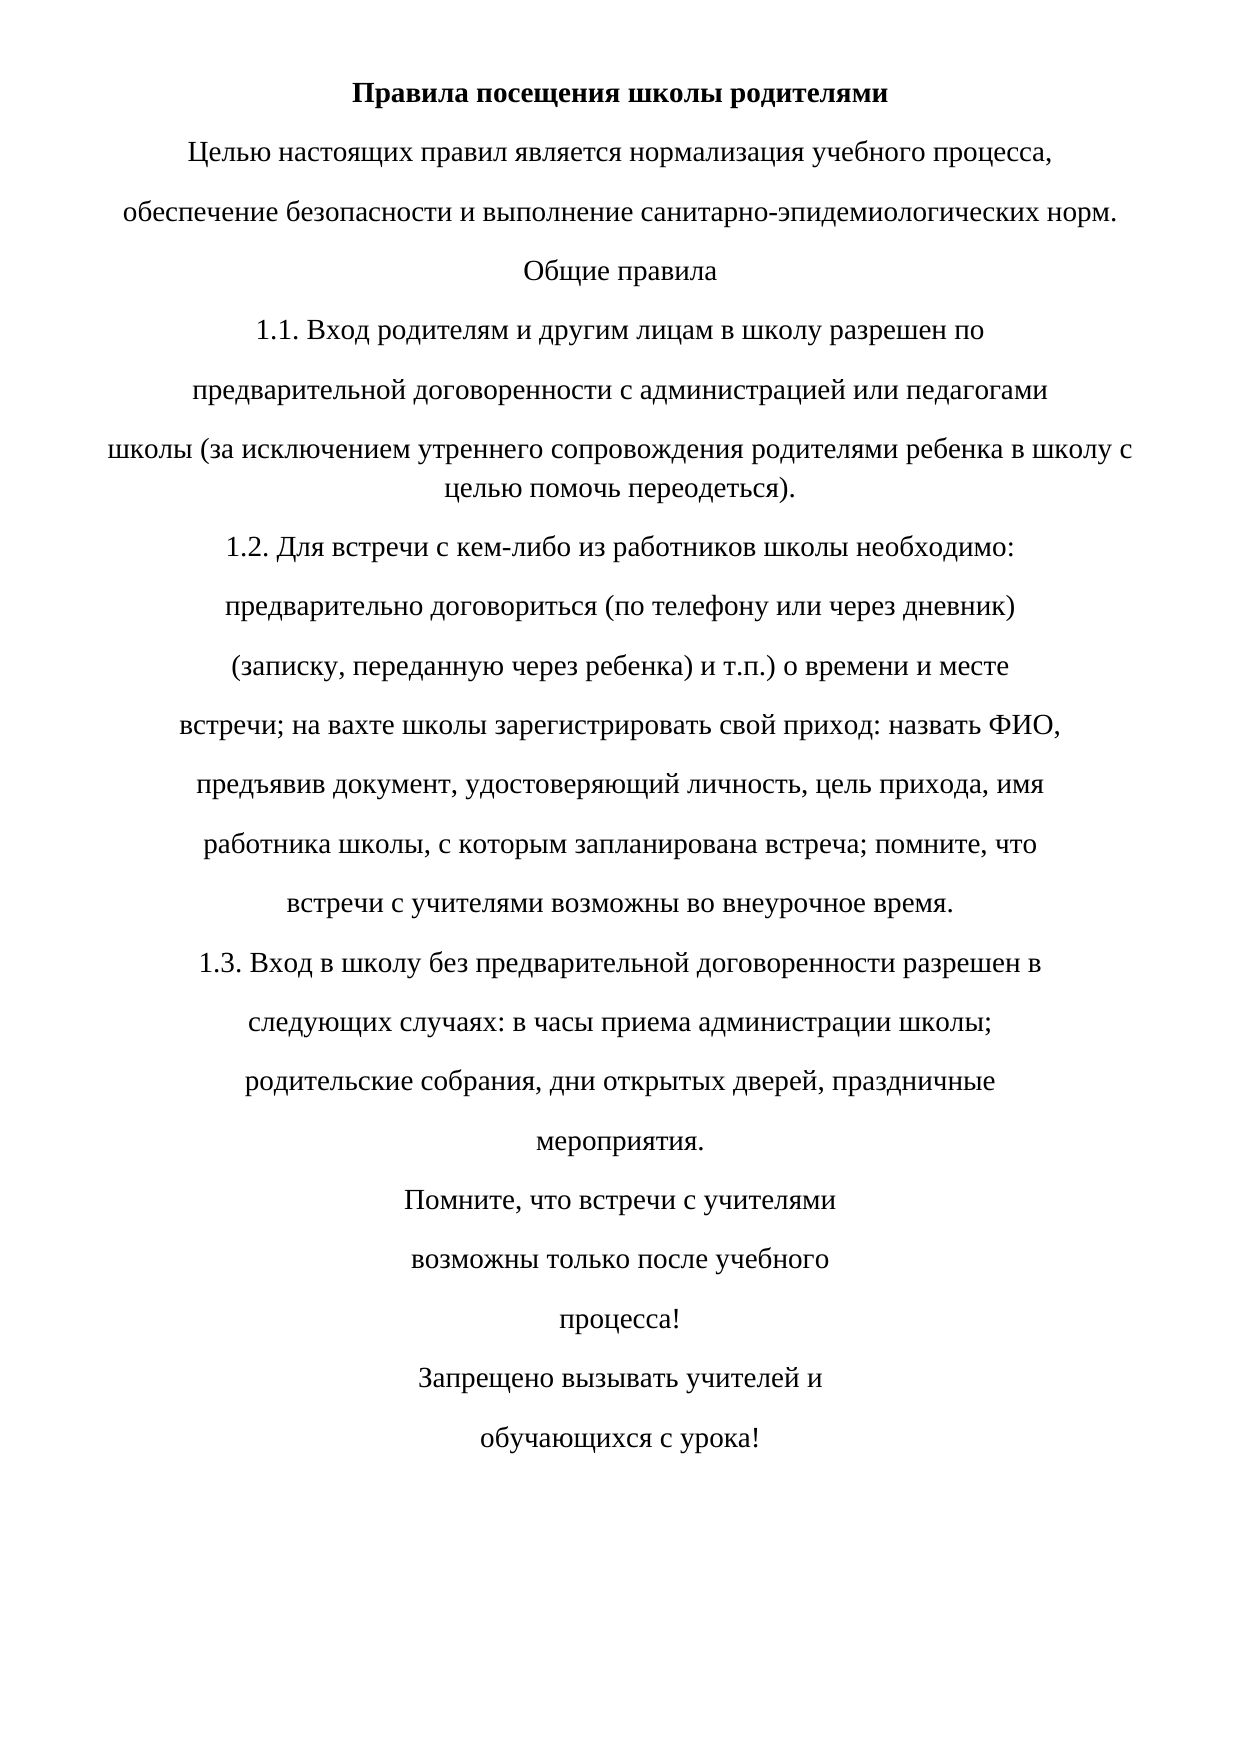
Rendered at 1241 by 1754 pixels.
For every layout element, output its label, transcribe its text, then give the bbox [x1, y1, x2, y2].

text Помните, что встречи с учителями [75, 1182, 1165, 1216]
text предварительной договоренности с администрацией или педагогами [75, 372, 1165, 405]
text работника школы, с которым запланирована встреча; помните, что [75, 826, 1165, 859]
text 1.2. Для встречи с кем-либо из работников школы необходимо: [75, 529, 1165, 563]
text школы (за исключением утреннего сопровождения родителями ребенка в школу с целью помочь переодеться). [75, 431, 1165, 503]
text предварительно договориться (по телефону или через дневник) [75, 588, 1165, 622]
text обеспечение безопасности и выполнение санитарно-эпидемиологических норм. [75, 194, 1165, 227]
text Общие правила [75, 253, 1165, 287]
text обучающихся с урока! [75, 1420, 1165, 1453]
text предъявив документ, удостоверяющий личность, цель прихода, имя [75, 767, 1165, 800]
text Правила посещения школы родителями [75, 75, 1165, 108]
text родительские собрания, дни открытых дверей, праздничные [75, 1063, 1165, 1097]
text (записку, переданную через ребенка) и т.п.) о времени и месте [75, 648, 1165, 681]
text Целью настоящих правил является нормализация учебного процесса, [75, 134, 1165, 168]
text возможны только после учебного [75, 1242, 1165, 1275]
text процесса! [75, 1301, 1165, 1334]
text Запрещено вызывать учителей и [75, 1360, 1165, 1394]
text 1.1. Вход родителям и другим лицам в школу разрешен по [75, 312, 1165, 346]
text следующих случаях: в часы приема администрации школы; [75, 1004, 1165, 1038]
text мероприятия. [75, 1123, 1165, 1156]
text встречи; на вахте школы зарегистрировать свой приход: назвать ФИО, [75, 707, 1165, 741]
text 1.3. Вход в школу без предварительной договоренности разрешен в [75, 945, 1165, 978]
text встречи с учителями возможны во внеурочное время. [75, 885, 1165, 919]
